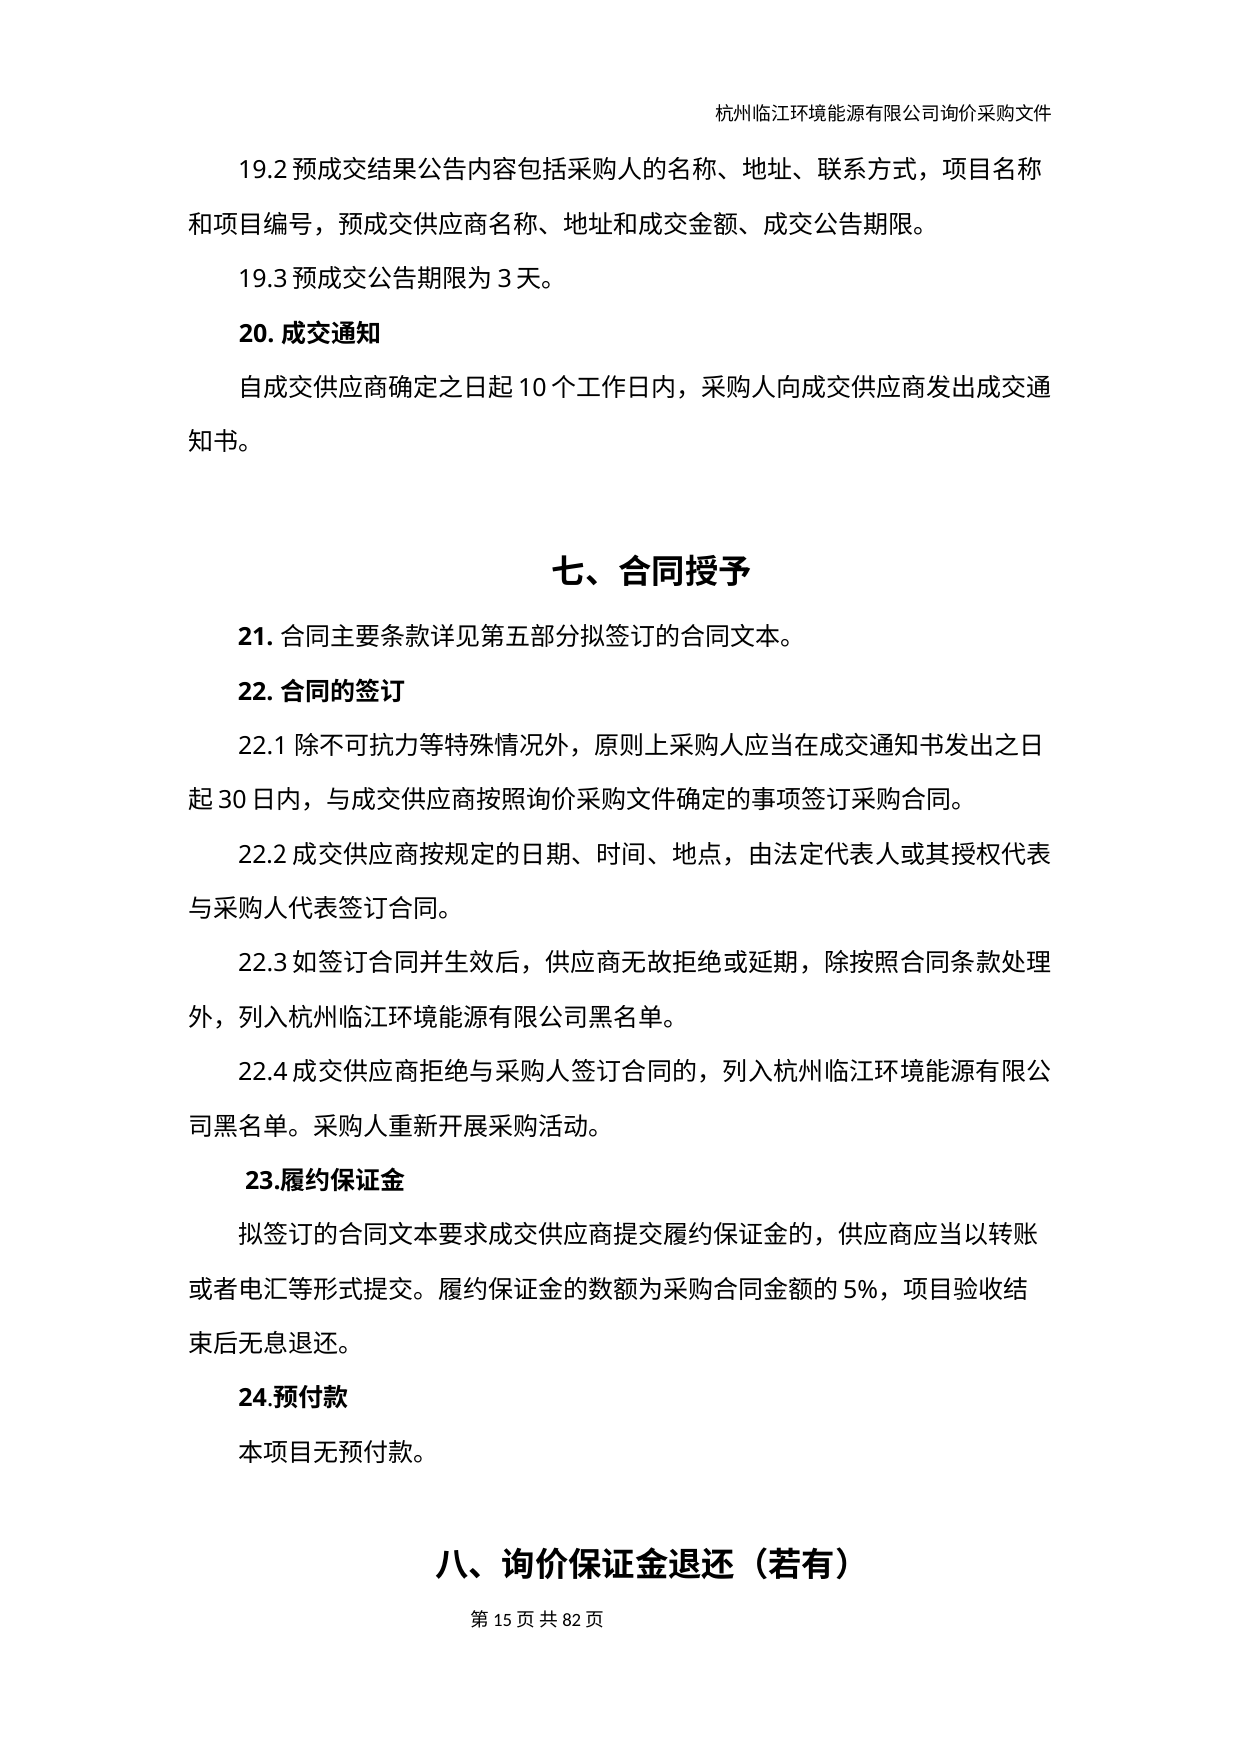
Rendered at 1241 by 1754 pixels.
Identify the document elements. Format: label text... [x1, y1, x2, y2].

text 22.4成交供应商拒绝与采购人签订合同的，列入杭州临江环境能源有限公司黑名单。采购人重新开展采购活动。 [188, 1052, 1052, 1142]
text 19.2预成交结果公告内容包括采购人的名称、地址、联系方式，项目名称和项目编号，预成交供应商名称、地址和成交金额、成交公告期限。 [188, 150, 1052, 241]
text 20. 成交通知 [188, 313, 1052, 349]
text 七、合同授予 [200, 544, 1052, 593]
text 本项目无预付款。 [188, 1432, 1052, 1468]
text 自成交供应商确定之日起10个工作日内，采购人向成交供应商发出成交通知书。 [188, 367, 1052, 458]
text 23.履约保证金 [144, 1160, 1052, 1197]
text 22.1 除不可抗力等特殊情况外，原则上采购人应当在成交通知书发出之日起30日内，与成交供应商按照询价采购文件确定的事项签订采购合同。 [188, 725, 1052, 816]
text 22.3如签订合同并生效后，供应商无故拒绝或延期，除按照合同条款处理外，列入杭州临江环境能源有限公司黑名单。 [188, 943, 1052, 1033]
text 22. 合同的签订 [238, 671, 1052, 707]
text 21. 合同主要条款详见第五部分拟签订的合同文本。 [238, 617, 1052, 653]
text 24.预付款 [188, 1378, 1052, 1414]
text 拟签订的合同文本要求成交供应商提交履约保证金的，供应商应当以转账或者电汇等形式提交。履约保证金的数额为采购合同金额的5%，项目验收结束后无息退还。 [188, 1215, 1052, 1360]
text 八、询价保证金退还（若有） [200, 1538, 1052, 1586]
text 22.2成交供应商按规定的日期、时间、地点，由法定代表人或其授权代表与采购人代表签订合同。 [188, 834, 1052, 925]
text 19.3预成交公告期限为3天。 [188, 259, 1052, 295]
